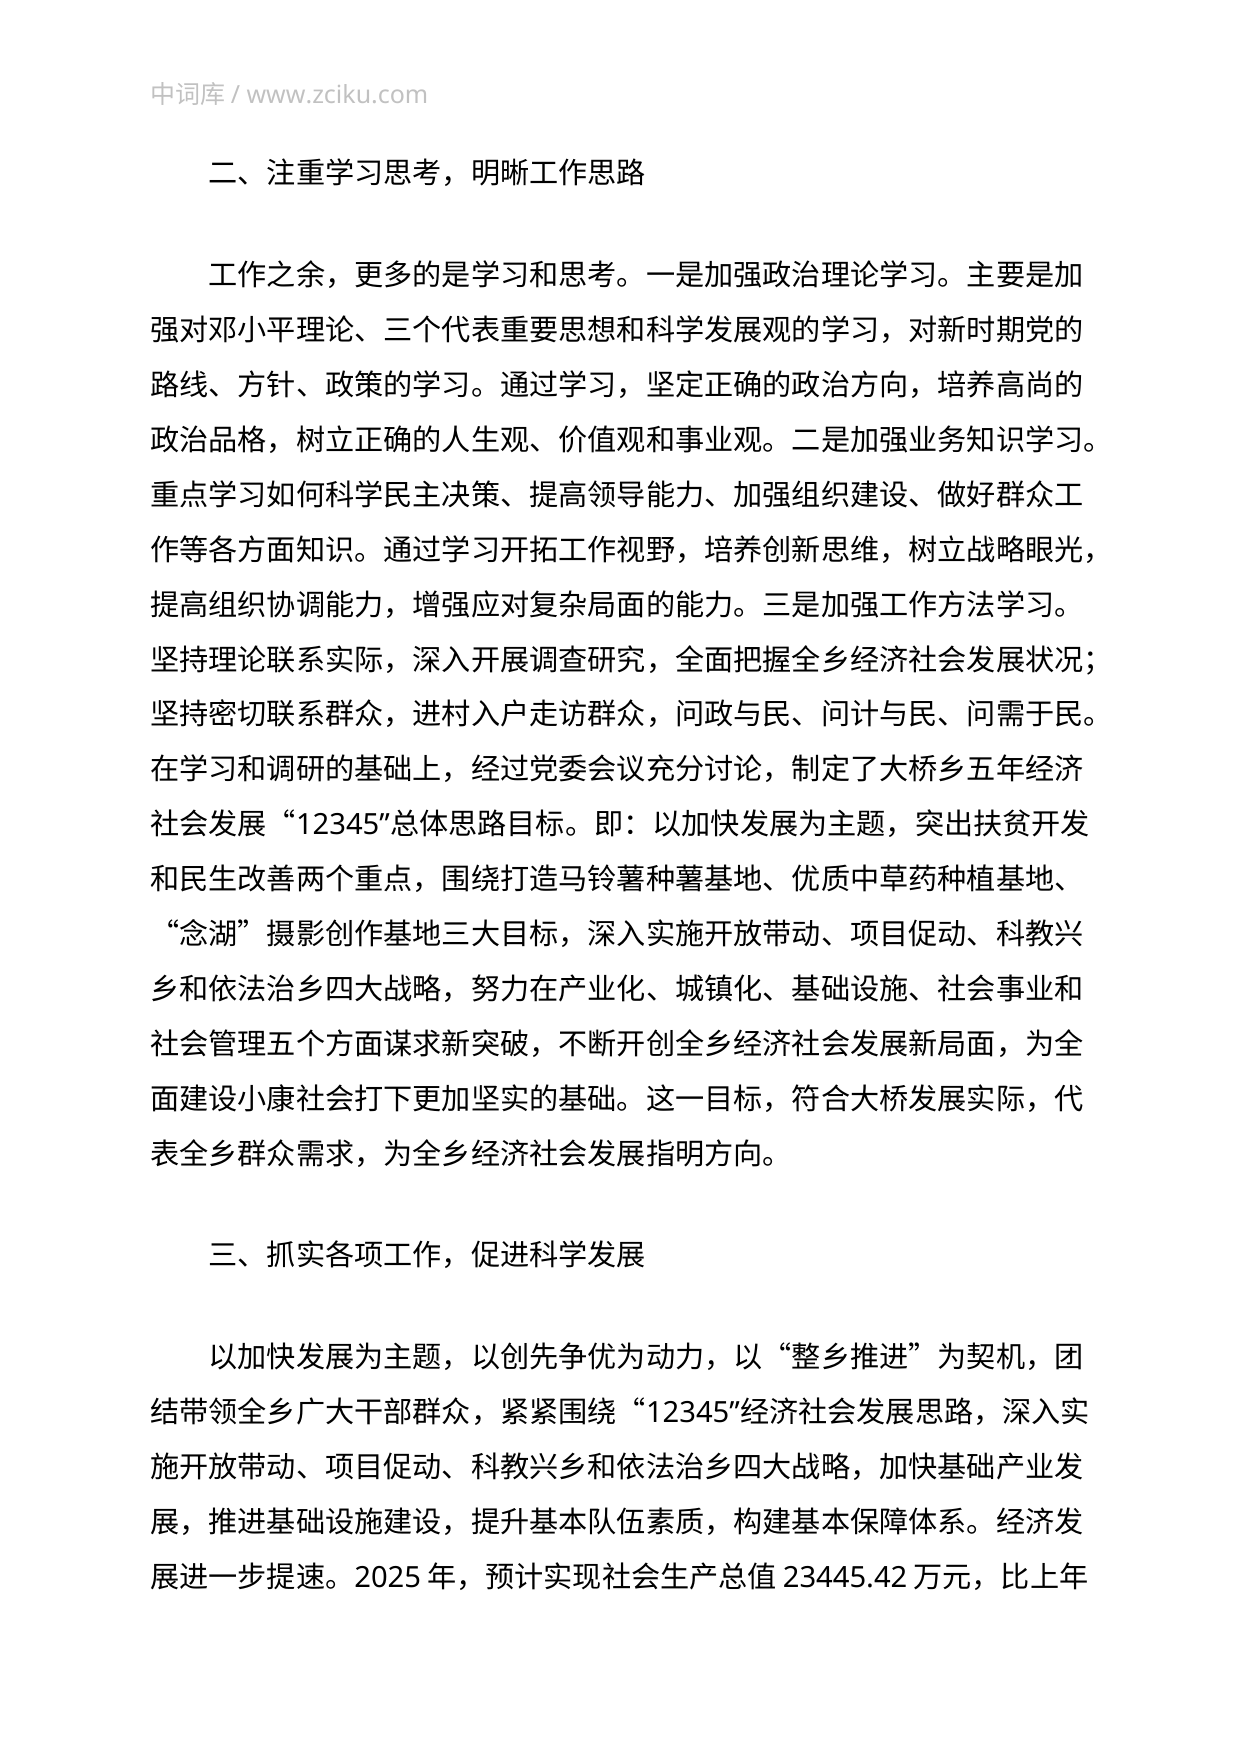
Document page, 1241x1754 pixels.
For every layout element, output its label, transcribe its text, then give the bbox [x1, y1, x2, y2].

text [150, 1334, 1090, 1596]
text 三、抓实各项工作，促进科学发展 [150, 1232, 1090, 1274]
text 工作之余，更多的是学习和思考。一是加强政治理论学习。主要是加强对邓小平理论、三个代表重要思想和科学发展观的学习，对新时期党的路线、方针、政策的学习。通过学习，坚定正确的政治方向，培养高尚的政治品格，树立正确的人生观、价值观和事业观。二是加强业务知识学习。重点学习如何科学民主决策、提高领导能力、加强组织建设、做好群众工作等各方面知识。通过学习开拓工作视野，培养创新思维，树立战略眼光，提高组织协调能力，增强应对复杂局面的能力。三是加强工作方法学习。坚持理论联系实际，深入开展调查研究，全面把握全乡经济社会发展状况；坚持密切联系群众，进村入户走访群众，问政与民、问计与民、问需于民。在学习和调研的基础上，经过党委会议充分讨论，制定了大桥乡五年经济社会发展“12345”总体思路目标。即：以加快发展为主题，突出扶贫开发和民生改善两个重点，围绕打造马铃薯种薯基地、优质中草药种植基地、“念湖”摄影创作基地三大目标，深入实施开放带动、项目促动、科教兴乡和依法治乡四大战略，努力在产业化、城镇化、基础设施、社会事业和社会管理五个方面谋求新突破，不断开创全乡经济社会发展新局面，为全面建设小康社会打下更加坚实的基础。这一目标，符合大桥发展实际，代表全乡群众需求，为全乡经济社会发展指明方向。 [150, 252, 1090, 1172]
text 二、注重学习思考，明晰工作思路 [150, 150, 1090, 192]
